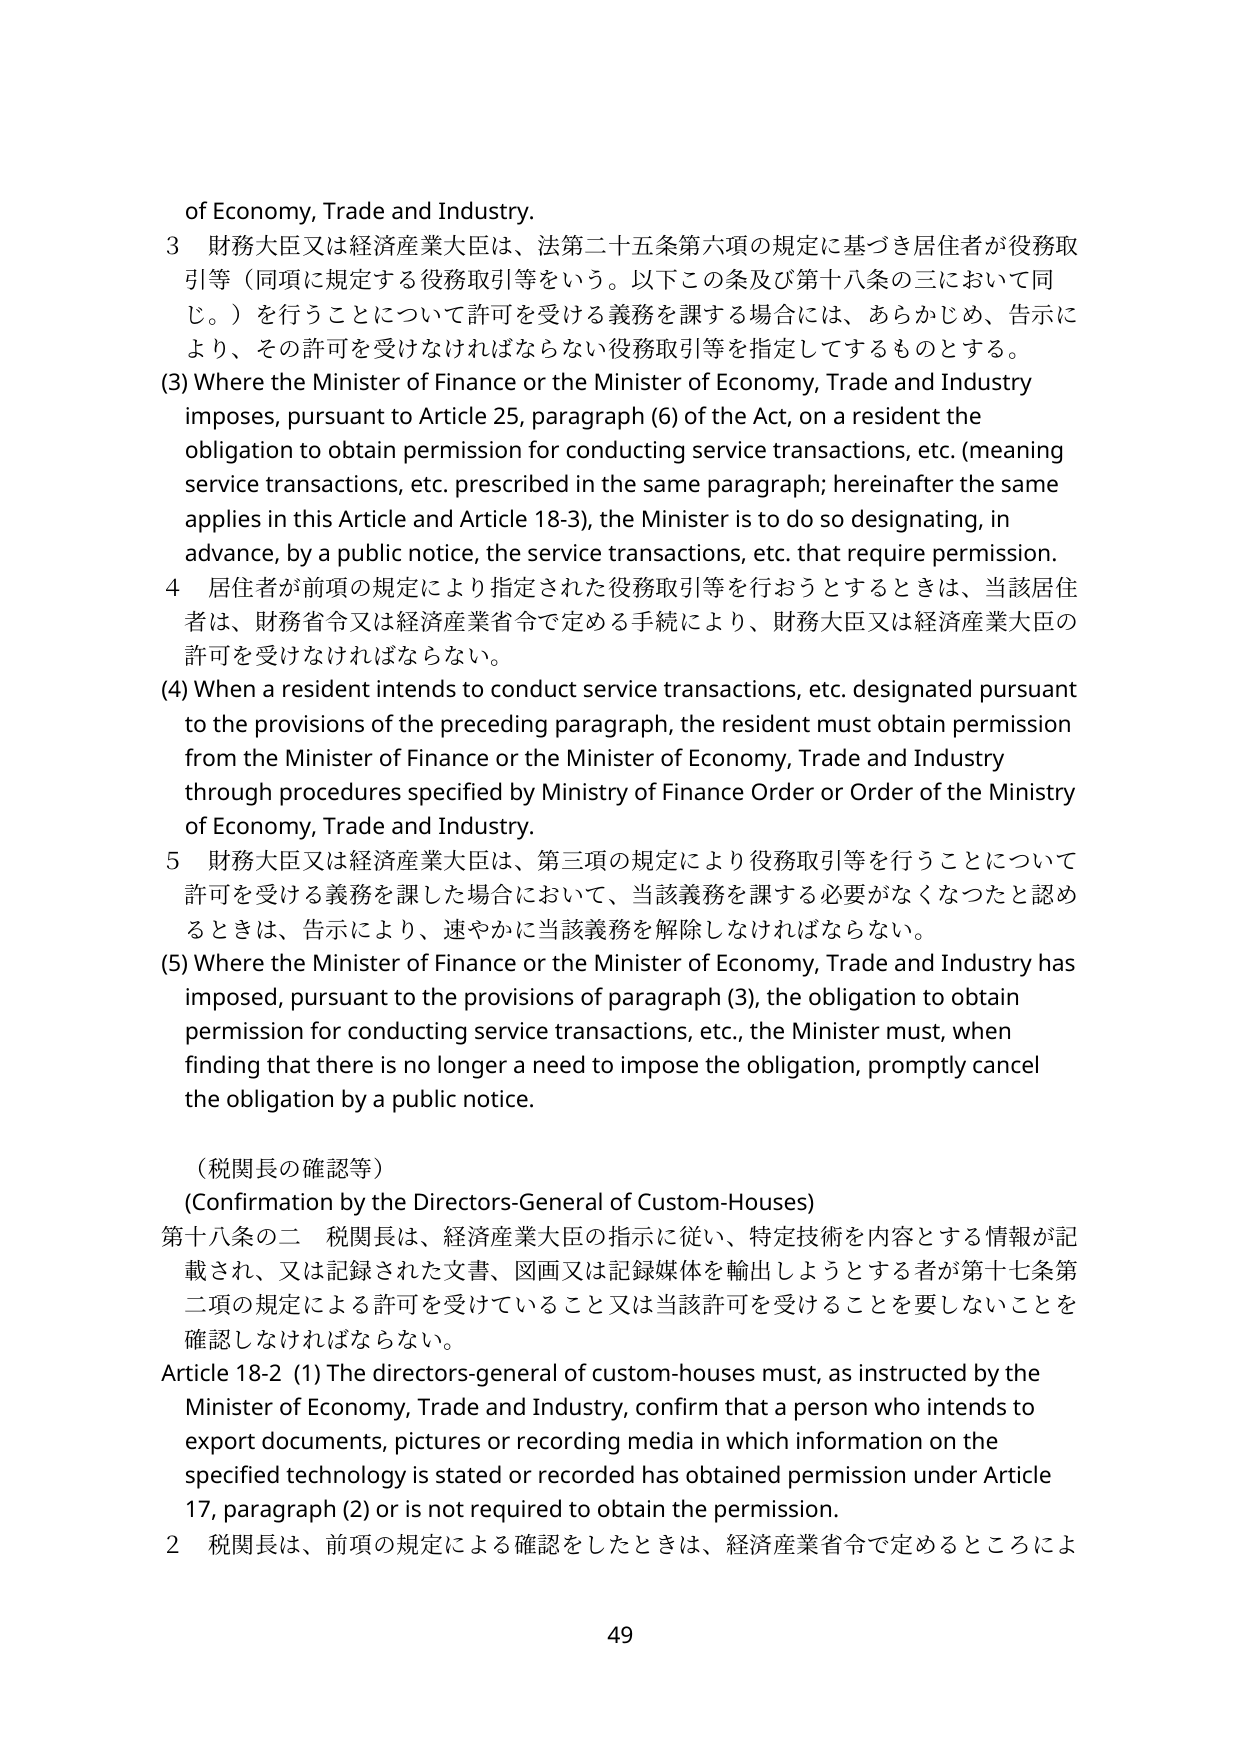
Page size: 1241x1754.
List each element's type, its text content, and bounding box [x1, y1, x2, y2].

text ５ 財務大臣又は経済産業大臣は、第三項の規定により役務取引等を行うことについて許可を受ける義務を課した場合において、当該義務を課する必要がなくなつたと認めるときは、告示により、速やかに当該義務を解除しなければならない。 [161, 843, 1079, 945]
text (5) Where the Minister of Finance or the Minister of Economy, Trade and Industry has imposed, pursuant to the provisions of paragraph (3), the obligation to obtain permission for conducting service transactions, etc., the Minister must, when finding that there is no longer a need to impose the obligation, promptly cancel the obligation by a public notice. [161, 945, 1079, 1116]
text (4) When a resident intends to conduct service transactions, etc. designated pursuant to the provisions of the preceding paragraph, the resident must obtain permission from the Minister of Finance or the Minister of Economy, Trade and Industry through procedures specified by Ministry of Finance Order or Order of the Ministry of Economy, Trade and Industry. [161, 672, 1079, 843]
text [161, 1526, 1079, 1560]
text （税関長の確認等） [184, 1150, 1079, 1184]
text (3) Where the Minister of Finance or the Minister of Economy, Trade and Industry imposes, pursuant to Article 25, paragraph (6) of the Act, on a resident the obligation to obtain permission for conducting service transactions, etc. (meaning service transactions, etc. prescribed in the same paragraph; hereinafter the same applies in this Article and Article 18-3), the Minister is to do so designating, in advance, by a public notice, the service transactions, etc. that require permission. [161, 364, 1079, 569]
text 第十八条の二 税関長は、経済産業大臣の指示に従い、特定技術を内容とする情報が記載され、又は記録された文書、図画又は記録媒体を輸出しようとする者が第十七条第二項の規定による許可を受けていること又は当該許可を受けることを要しないことを確認しなければならない。 [161, 1219, 1079, 1355]
text ３ 財務大臣又は経済産業大臣は、法第二十五条第六項の規定に基づき居住者が役務取引等（同項に規定する役務取引等をいう。以下この条及び第十八条の三において同じ。）を行うことについて許可を受ける義務を課する場合には、あらかじめ、告示により、その許可を受けなければならない役務取引等を指定してするものとする。 [161, 228, 1079, 364]
text ４ 居住者が前項の規定により指定された役務取引等を行おうとするときは、当該居住者は、財務省令又は経済産業省令で定める手続により、財務大臣又は経済産業大臣の許可を受けなければならない。 [161, 569, 1079, 672]
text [161, 194, 1079, 228]
text (Confirmation by the Directors-General of Custom-Houses) [184, 1184, 1079, 1219]
text Article 18-2 (1) The directors-general of custom-houses must, as instructed by the Minister of Economy, Trade and Industry, confirm that a person who intends to export documents, pictures or recording media in which information on the specified technology is stated or recorded has obtained permission under Article 17, paragraph (2) or is not required to obtain the permission. [161, 1355, 1079, 1526]
